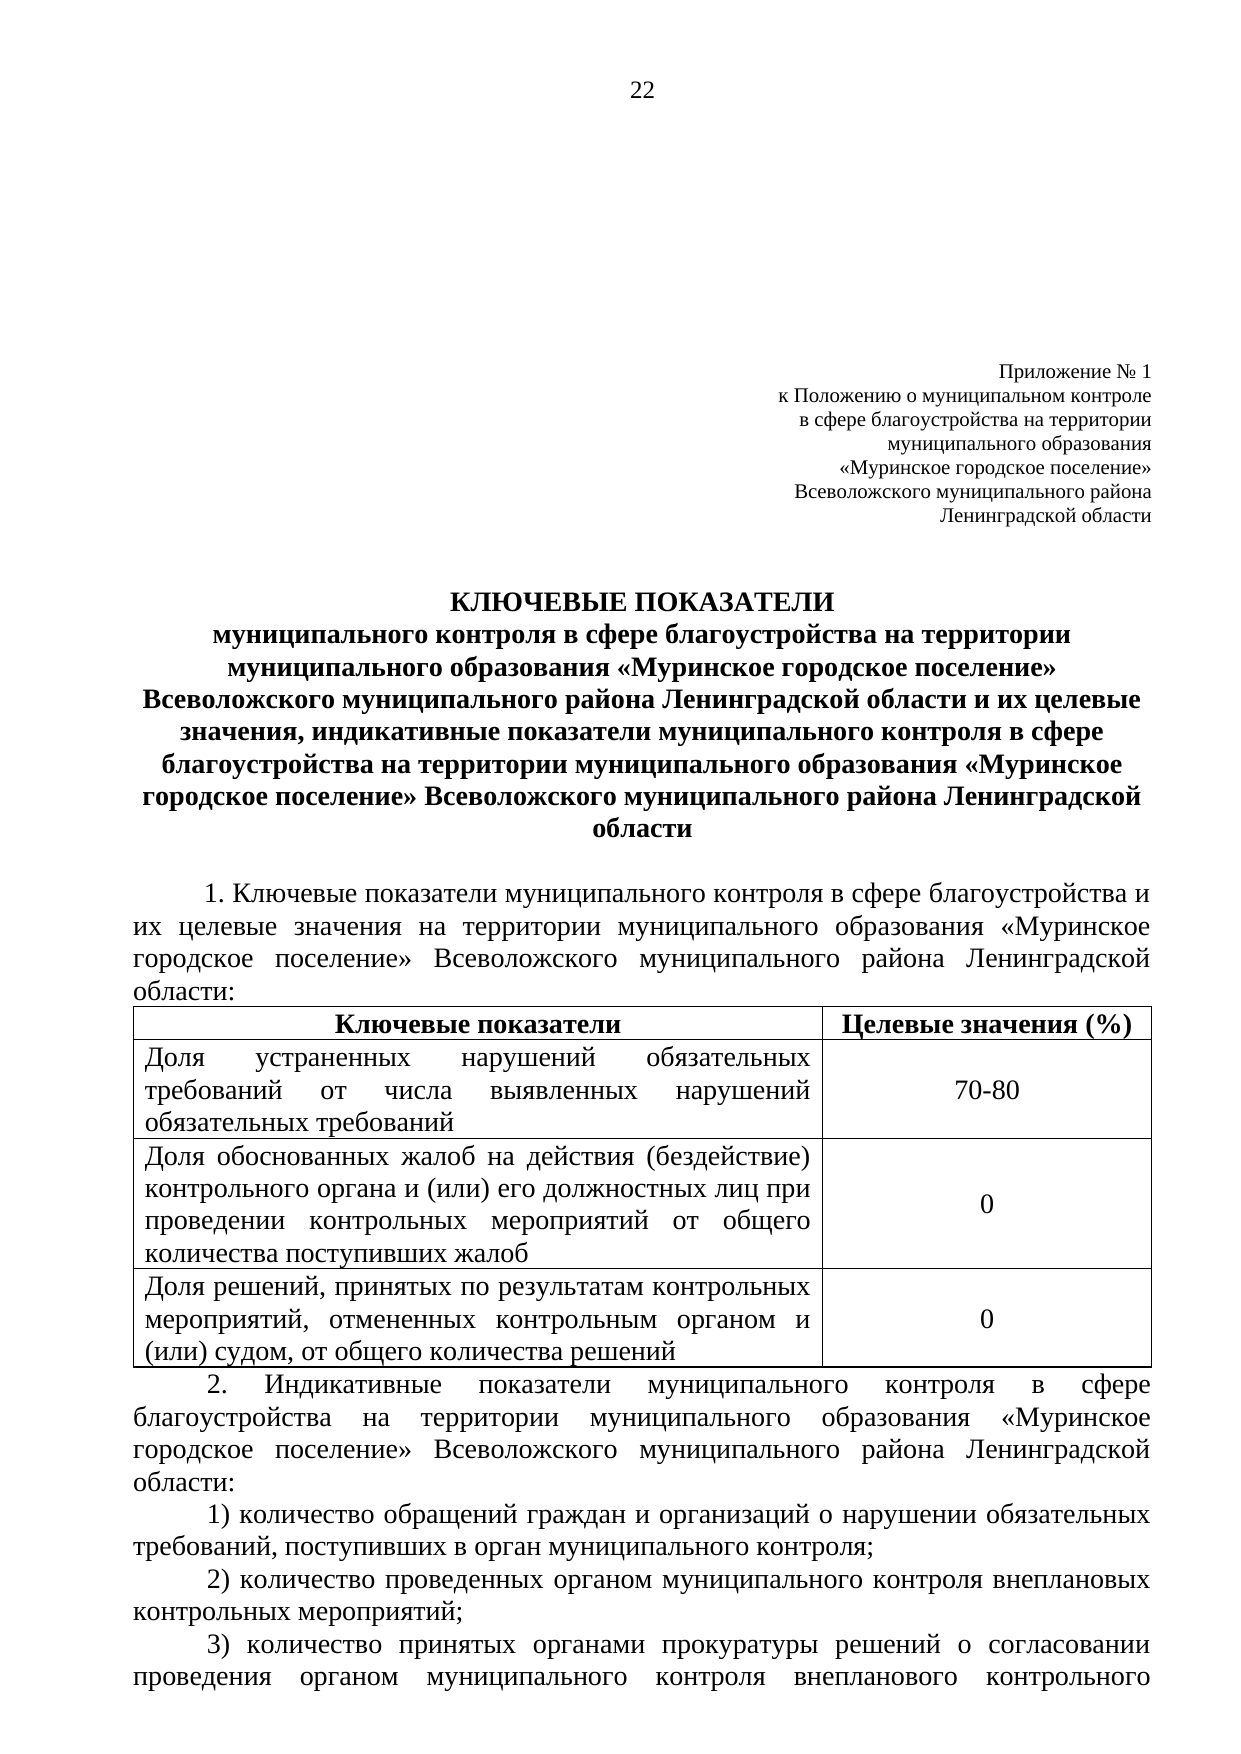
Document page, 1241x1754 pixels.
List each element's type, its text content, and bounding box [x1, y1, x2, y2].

text Приложение № 1 [723, 359, 1152, 383]
text муниципального контроля в сфере благоустройства на территории муниципального образования «Муринское городское поселение» Всеволожского муниципального района Ленинградской области и их целевые значения, индикативные показатели муниципального контроля в сфере благоустройства на территории муниципального образования «Муринское городское поселение» Всеволожского муниципального района Ленинградской области [133, 617, 1152, 844]
table_cell Доля обоснованных жалоб на действия (бездействие) контрольного органа и (или) его должностных лиц при проведении контрольных мероприятий от общего количества поступивших жалоб [134, 1139, 822, 1268]
table_cell Доля решений, принятых по результатам контрольных мероприятий, отмененных контрольным органом и (или) судом, от общего количества решений [134, 1269, 822, 1366]
text 2. Индикативные показатели муниципального контроля в сфере благоустройства на территории муниципального образования «Муринское городское поселение» Всеволожского муниципального района Ленинградской области: [133, 1368, 1152, 1497]
text КЛЮЧЕВЫЕ ПОКАЗАТЕЛИ [133, 585, 1152, 617]
table_cell 0 [823, 1269, 1151, 1366]
text 1) количество обращений граждан и организаций о нарушении обязательных требований, поступивших в орган муниципального контроля; [133, 1497, 1152, 1562]
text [133, 1627, 1152, 1691]
table_cell 0 [823, 1139, 1151, 1268]
table_header Ключевые показатели [134, 1007, 822, 1039]
text к Положению о муниципальном контроле [723, 383, 1152, 407]
text «Муринское городское поселение» Всеволожского муниципального района Ленинградской области [723, 455, 1152, 527]
table_cell 70-80 [823, 1040, 1151, 1138]
text в сфере благоустройства на территории муниципального образования [723, 407, 1152, 455]
text 2) количество проведенных органом муниципального контроля внеплановых контрольных мероприятий; [133, 1562, 1152, 1627]
table_cell Доля устраненных нарушений обязательных требований от числа выявленных нарушений обязательных требований [134, 1040, 822, 1138]
table_header Целевые значения (%) [823, 1007, 1151, 1039]
text 1. Ключевые показатели муниципального контроля в сфере благоустройства и их целевые значения на территории муниципального образования «Муринское городское поселение» Всеволожского муниципального района Ленинградской области: [133, 876, 1152, 1006]
